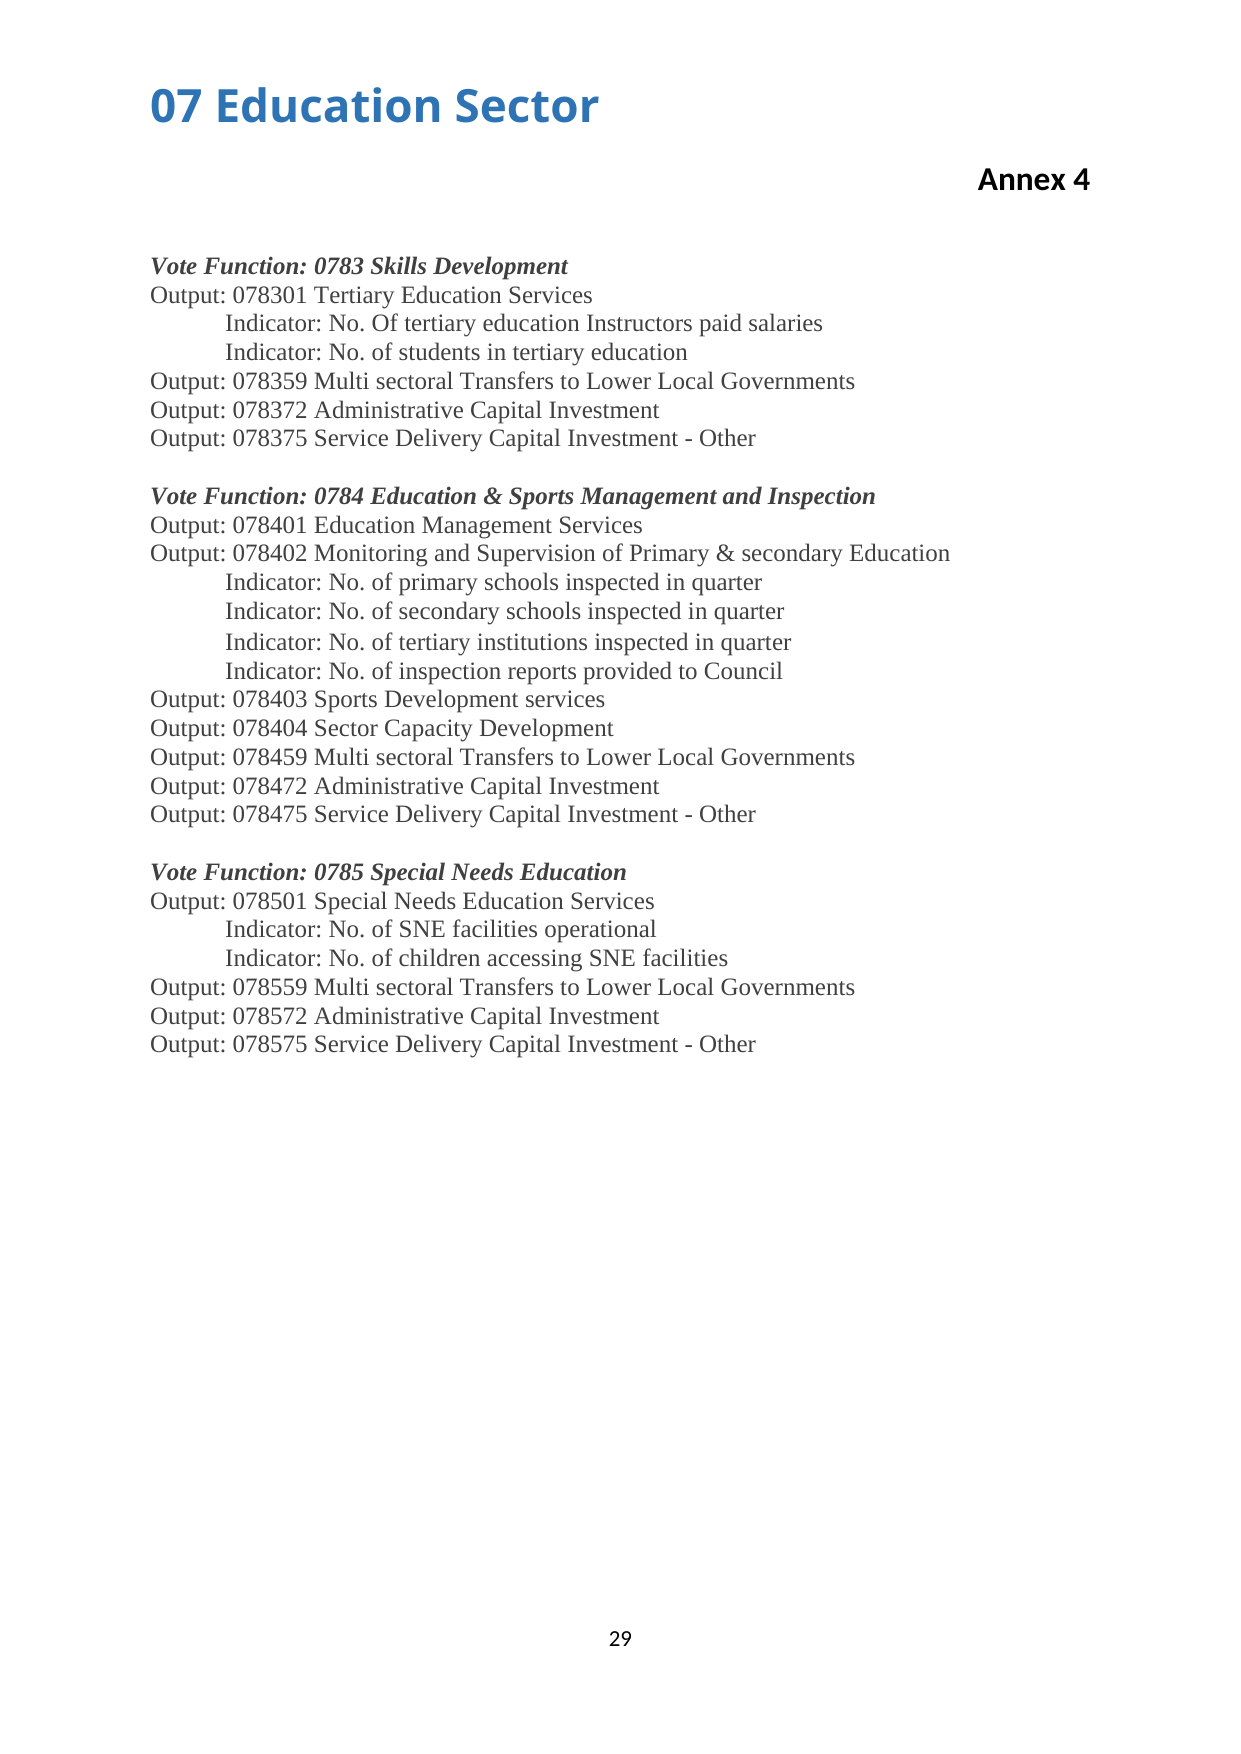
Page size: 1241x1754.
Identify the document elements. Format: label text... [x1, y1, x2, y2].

text Indicator: No. Of tertiary education Instructors paid salaries [225, 308, 1090, 337]
text Output: 078575 Service Delivery Capital Investment - Other [150, 1029, 1090, 1058]
text Output: 078375 Service Delivery Capital Investment - Other [150, 423, 1090, 452]
text Output: 078501 Special Needs Education Services [150, 886, 1090, 914]
text Output: 078572 Administrative Capital Investment [150, 1001, 1090, 1029]
text Indicator: No. of SNE facilities operational [225, 914, 1090, 943]
text Output: 078403 Sports Development services [150, 684, 1090, 713]
text Output: 078372 Administrative Capital Investment [150, 395, 1090, 423]
text Indicator: No. of primary schools inspected in quarter [225, 567, 1090, 596]
text Output: 078301 Tertiary Education Services [150, 280, 1090, 308]
text Output: 078475 Service Delivery Capital Investment - Other [150, 799, 1090, 828]
text Vote Function: 0783 Skills Development [150, 251, 1090, 280]
text Vote Function: 0785 Special Needs Education [150, 857, 1090, 886]
text Indicator: No. of inspection reports provided to Council [225, 656, 1090, 684]
text Vote Function: 0784 Education & Sports Management and Inspection [150, 481, 1090, 510]
text Output: 078459 Multi sectoral Transfers to Lower Local Governments [150, 742, 1090, 771]
text Output: 078559 Multi sectoral Transfers to Lower Local Governments [150, 972, 1090, 1001]
text Indicator: No. of tertiary institutions inspected in quarter [225, 627, 1090, 656]
text Output: 078401 Education Management Services [150, 510, 1090, 538]
text Indicator: No. of students in tertiary education [225, 337, 1090, 366]
text Output: 078472 Administrative Capital Investment [150, 771, 1090, 799]
text Indicator: No. of children accessing SNE facilities [225, 943, 1090, 972]
text Output: 078402 Monitoring and Supervision of Primary & secondary Education [150, 538, 1090, 567]
text Indicator: No. of secondary schools inspected in quarter [225, 596, 1090, 625]
text Output: 078359 Multi sectoral Transfers to Lower Local Governments [150, 366, 1090, 395]
text Output: 078404 Sector Capacity Development [150, 713, 1090, 742]
